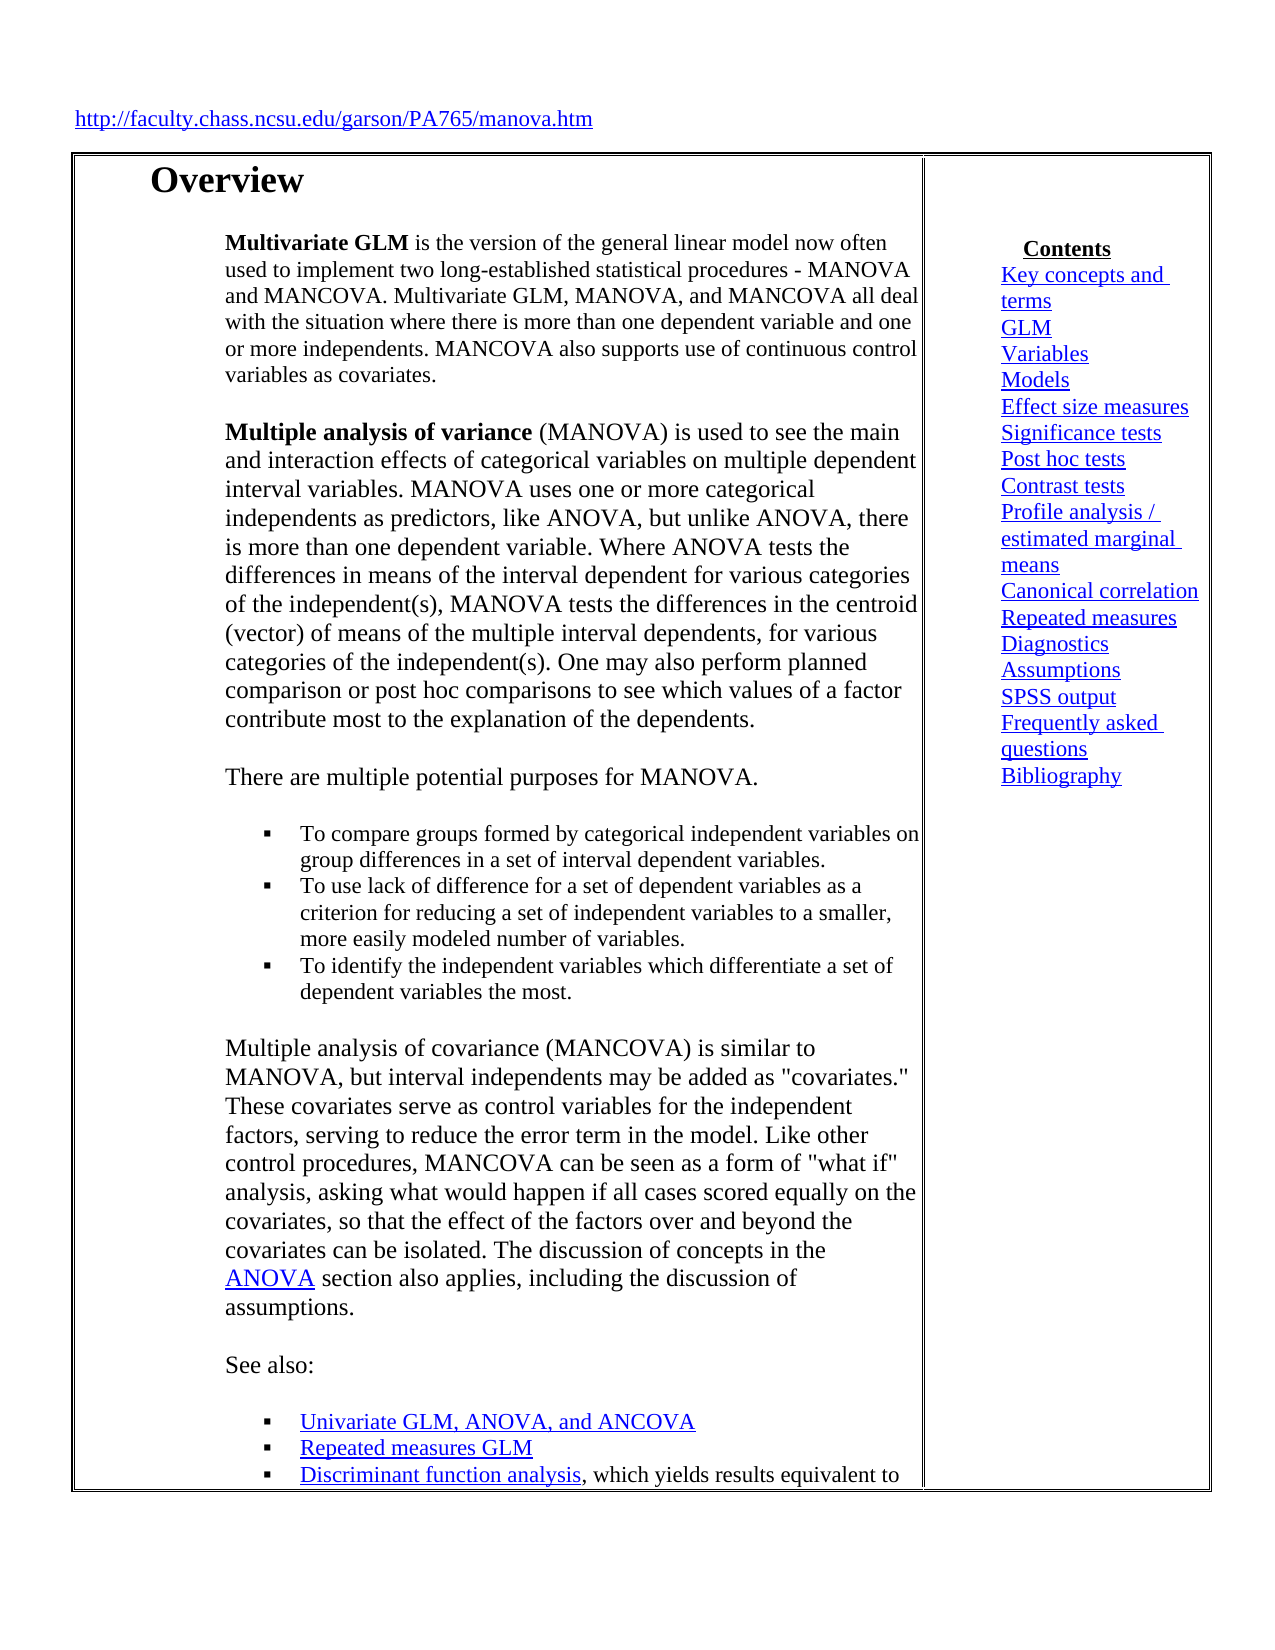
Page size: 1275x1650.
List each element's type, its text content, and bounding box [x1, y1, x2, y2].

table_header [924, 156, 1209, 1489]
text http://faculty.chass.ncsu.edu/garson/PA765/manova.htm [75, 105, 1200, 131]
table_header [75, 156, 923, 1489]
